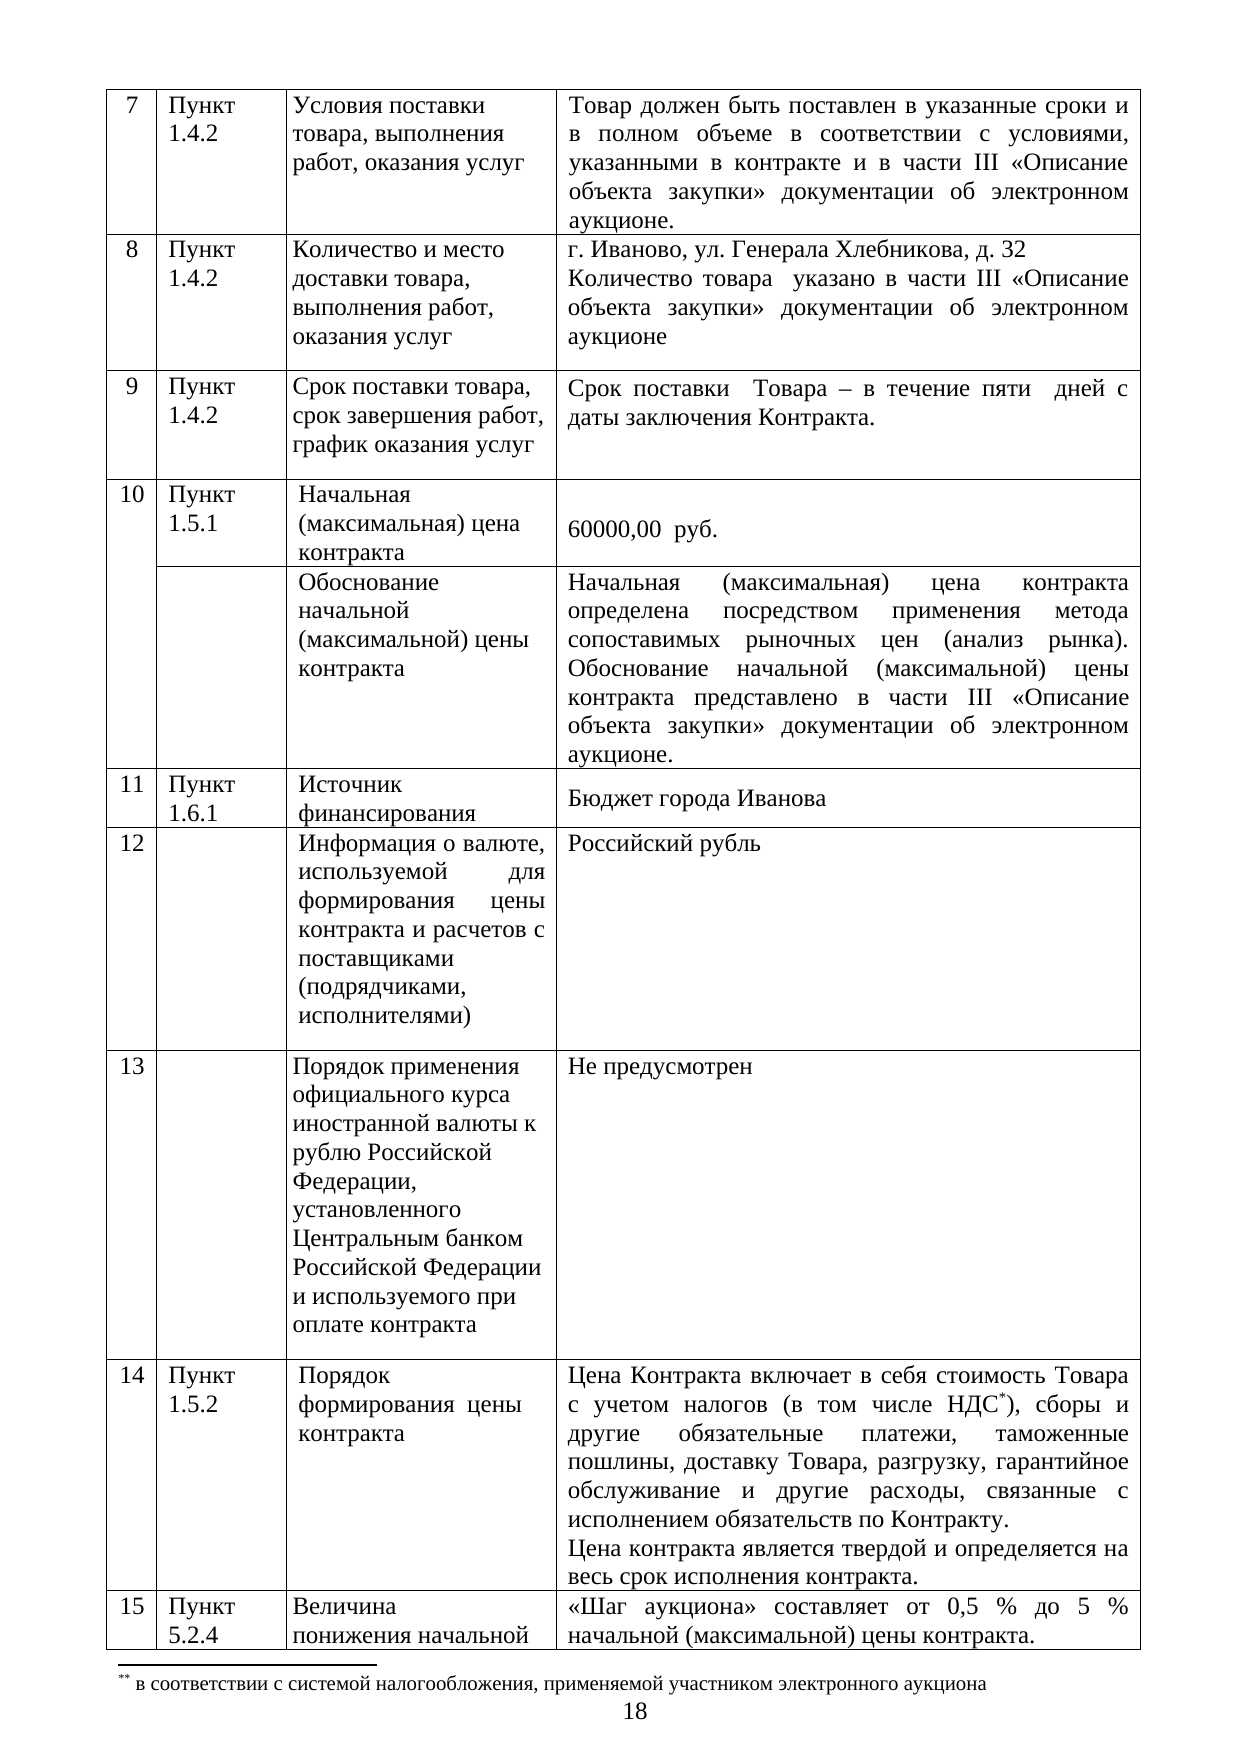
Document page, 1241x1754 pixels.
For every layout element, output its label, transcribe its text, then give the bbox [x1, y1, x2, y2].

table_cell 11 [107, 769, 156, 827]
table_cell Пункт 1.4.2 [157, 371, 286, 478]
table_cell [157, 567, 286, 768]
table_cell Пункт 1.4.2 [157, 235, 286, 370]
table_cell 9 [107, 371, 156, 478]
table_cell Начальная (максимальная) цена контракта определена посредством применения метода сопоставимых рыночных цен (анализ рынка). Обоснование начальной (максимальной) цены контракта представлено в части III «Описание объекта закупки» документации об электронном аукционе. [557, 567, 1140, 768]
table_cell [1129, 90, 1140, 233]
table_cell Пункт 1.5.2 [157, 1360, 286, 1590]
table_cell Срок поставки товара, срок завершения работ, график оказания услуг [287, 371, 556, 478]
table_cell Начальная (максимальная) цена контракта [287, 480, 556, 566]
table_cell 60000,00 руб. [557, 480, 1140, 566]
table_cell Пункт 1.5.1 [157, 480, 286, 566]
table_cell Бюджет города Иванова [557, 769, 1140, 827]
table_cell Порядок применения официального курса иностранной валюты к рублю Российской Федерации, установленного Центральным банком Российской Федерации и используемого при оплате контракта [287, 1051, 556, 1359]
table_cell Информация о валюте, используемой для формирования цены контракта и расчетов с поставщиками (подрядчиками, исполнителями) [287, 828, 556, 1050]
table_cell г. Иваново, ул. Генерала Хлебникова, д. 32 Количество товара указано в части ІІІ «Описание объекта закупки» документации об электронном аукционе [557, 235, 1140, 370]
table_cell 10 [107, 480, 156, 768]
table_cell Не предусмотрен [557, 1051, 1140, 1359]
table_cell российский рубль [557, 828, 1140, 1050]
table_cell 13 [107, 1051, 156, 1359]
table_cell Пункт 5.2.4 [157, 1591, 286, 1649]
table_cell 15 [107, 1591, 156, 1649]
table_cell 7 [107, 90, 156, 233]
table_cell Срок поставки Товара – в течение пяти дней с даты заключения Контракта. [557, 371, 1140, 478]
table_cell Порядок формирования цены контракта [287, 1360, 556, 1590]
table_cell Условия поставки товара, выполнения работ, оказания услуг [287, 90, 556, 233]
table_cell [157, 1051, 286, 1359]
table_cell 14 [107, 1360, 156, 1590]
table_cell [287, 1591, 556, 1649]
table_cell Пункт 1.4.2 [157, 90, 286, 233]
table_cell [157, 828, 286, 1050]
table_cell Пункт 1.6.1 [157, 769, 286, 827]
table_cell Обоснование начальной (максимальной) цены контракта [287, 567, 556, 768]
table_cell Источник финансирования [287, 769, 556, 827]
table_cell Количество и место доставки товара, выполнения работ, оказания услуг [287, 235, 556, 370]
table_cell Цена Контракта включает в себя стоимость Товара с учетом налогов (в том числе НДС*), сборы и другие обязательные платежи, таможенные пошлины, доставку Товара, разгрузку, гарантийное обслуживание и другие расходы, связанные с исполнением обязательств по Контракту. Цена контракта является твердой и определяется на весь срок исполнения контракта. [557, 1360, 1140, 1590]
table_cell 12 [107, 828, 156, 1050]
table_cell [557, 1591, 1140, 1649]
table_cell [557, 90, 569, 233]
table_cell 8 [107, 235, 156, 370]
